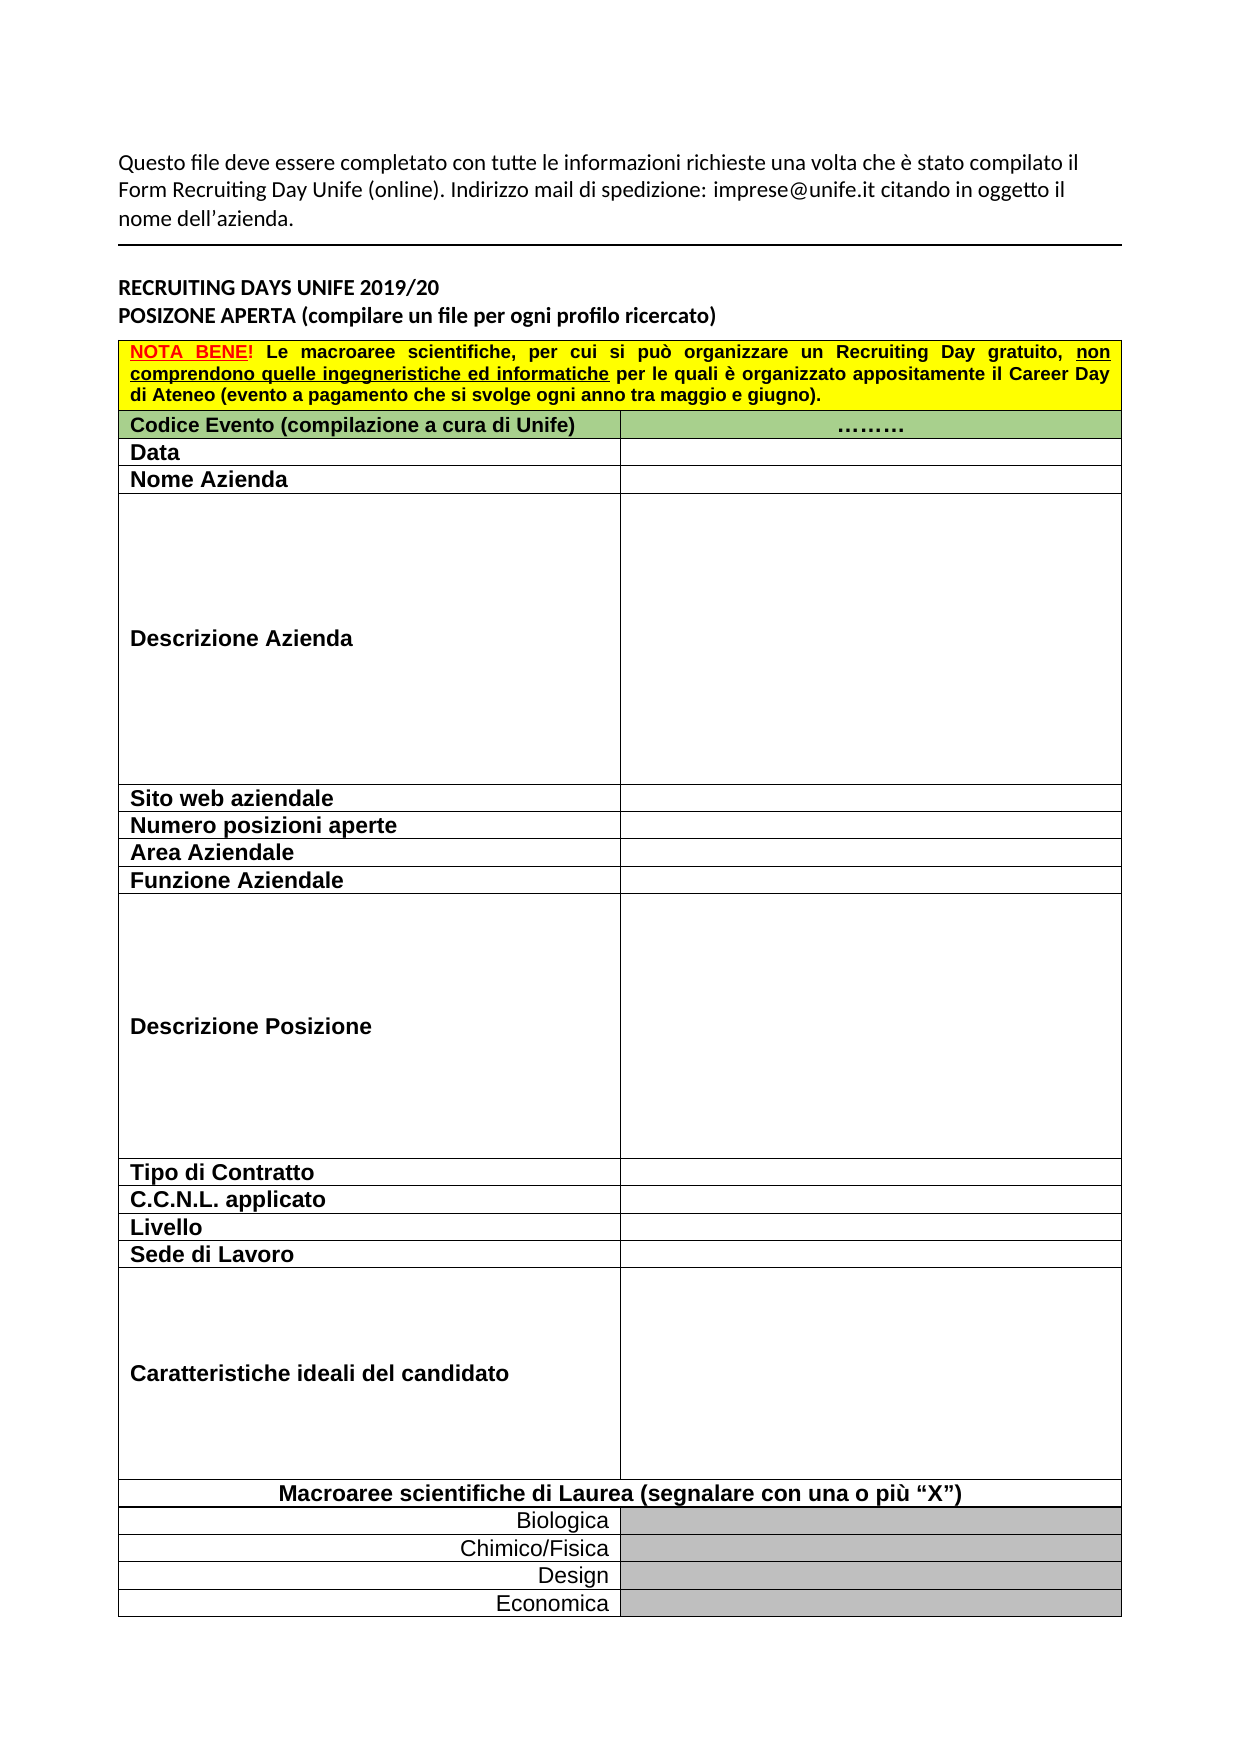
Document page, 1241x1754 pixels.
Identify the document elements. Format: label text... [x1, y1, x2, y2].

table_cell [621, 785, 1121, 811]
table_cell Nome Azienda [119, 466, 620, 492]
table_cell [621, 867, 1121, 893]
table_cell [621, 466, 1121, 492]
table_cell Macroaree scientifiche di Laurea (segnalare con una o più “X”) [119, 1480, 1121, 1506]
table_cell Caratteristiche ideali del candidato [119, 1268, 620, 1479]
table_cell Chimico/Fisica [119, 1535, 620, 1561]
table_cell Biologica [119, 1508, 620, 1534]
table_cell [621, 439, 1121, 465]
text Questo file deve essere completato con tutte le informazioni richieste una volta che è stato compilato il Form Recruiting Day Unife (online). Indirizzo mail di spedizione: imprese@unife.it citando in oggetto il nome dell’azienda. [118, 148, 1122, 232]
table_cell [621, 1562, 1121, 1589]
table_cell [621, 1241, 1121, 1267]
table_cell Tipo di Contratto [119, 1159, 620, 1185]
table_cell [621, 1535, 1121, 1561]
table_cell [621, 494, 1121, 783]
table_header NOTA BENE! Le macroaree scientifiche, per cui si può organizzare un Recruiting Day gratuito, non comprendono quelle ingegneristiche ed informatiche per le quali è organizzato appositamente il Career Day di Ateneo (evento a pagamento che si svolge ogni anno tra maggio e giugno). [119, 341, 1121, 410]
table_cell Descrizione Azienda [119, 494, 620, 783]
table_cell Economica [119, 1590, 620, 1616]
table_cell Livello [119, 1214, 620, 1240]
table_cell [621, 1159, 1121, 1185]
table_cell Descrizione Posizione [119, 894, 620, 1158]
table_cell ……… [621, 411, 1121, 438]
table_cell [621, 839, 1121, 866]
table_cell Sede di Lavoro [119, 1241, 620, 1267]
table_cell Area Aziendale [119, 839, 620, 866]
table_cell [621, 1590, 1121, 1616]
table_cell [621, 1214, 1121, 1240]
table_cell Sito web aziendale [119, 785, 620, 811]
text RECRUITING DAYS UNIFE 2019/20 [118, 273, 1122, 302]
table_cell Data [119, 439, 620, 465]
table_cell Codice Evento (compilazione a cura di Unife) [119, 411, 620, 438]
table_cell [621, 1186, 1121, 1212]
table_cell [621, 1268, 1121, 1479]
table_cell C.C.N.L. applicato [119, 1186, 620, 1212]
table_cell [621, 1508, 1121, 1534]
table_cell [621, 812, 1121, 838]
table_cell Numero posizioni aperte [119, 812, 620, 838]
text POSIZONE APERTA (compilare un file per ogni profilo ricercato) [118, 302, 1122, 329]
table_cell Funzione Aziendale [119, 867, 620, 893]
table_cell [621, 894, 1121, 1158]
table_cell Design [119, 1562, 620, 1589]
